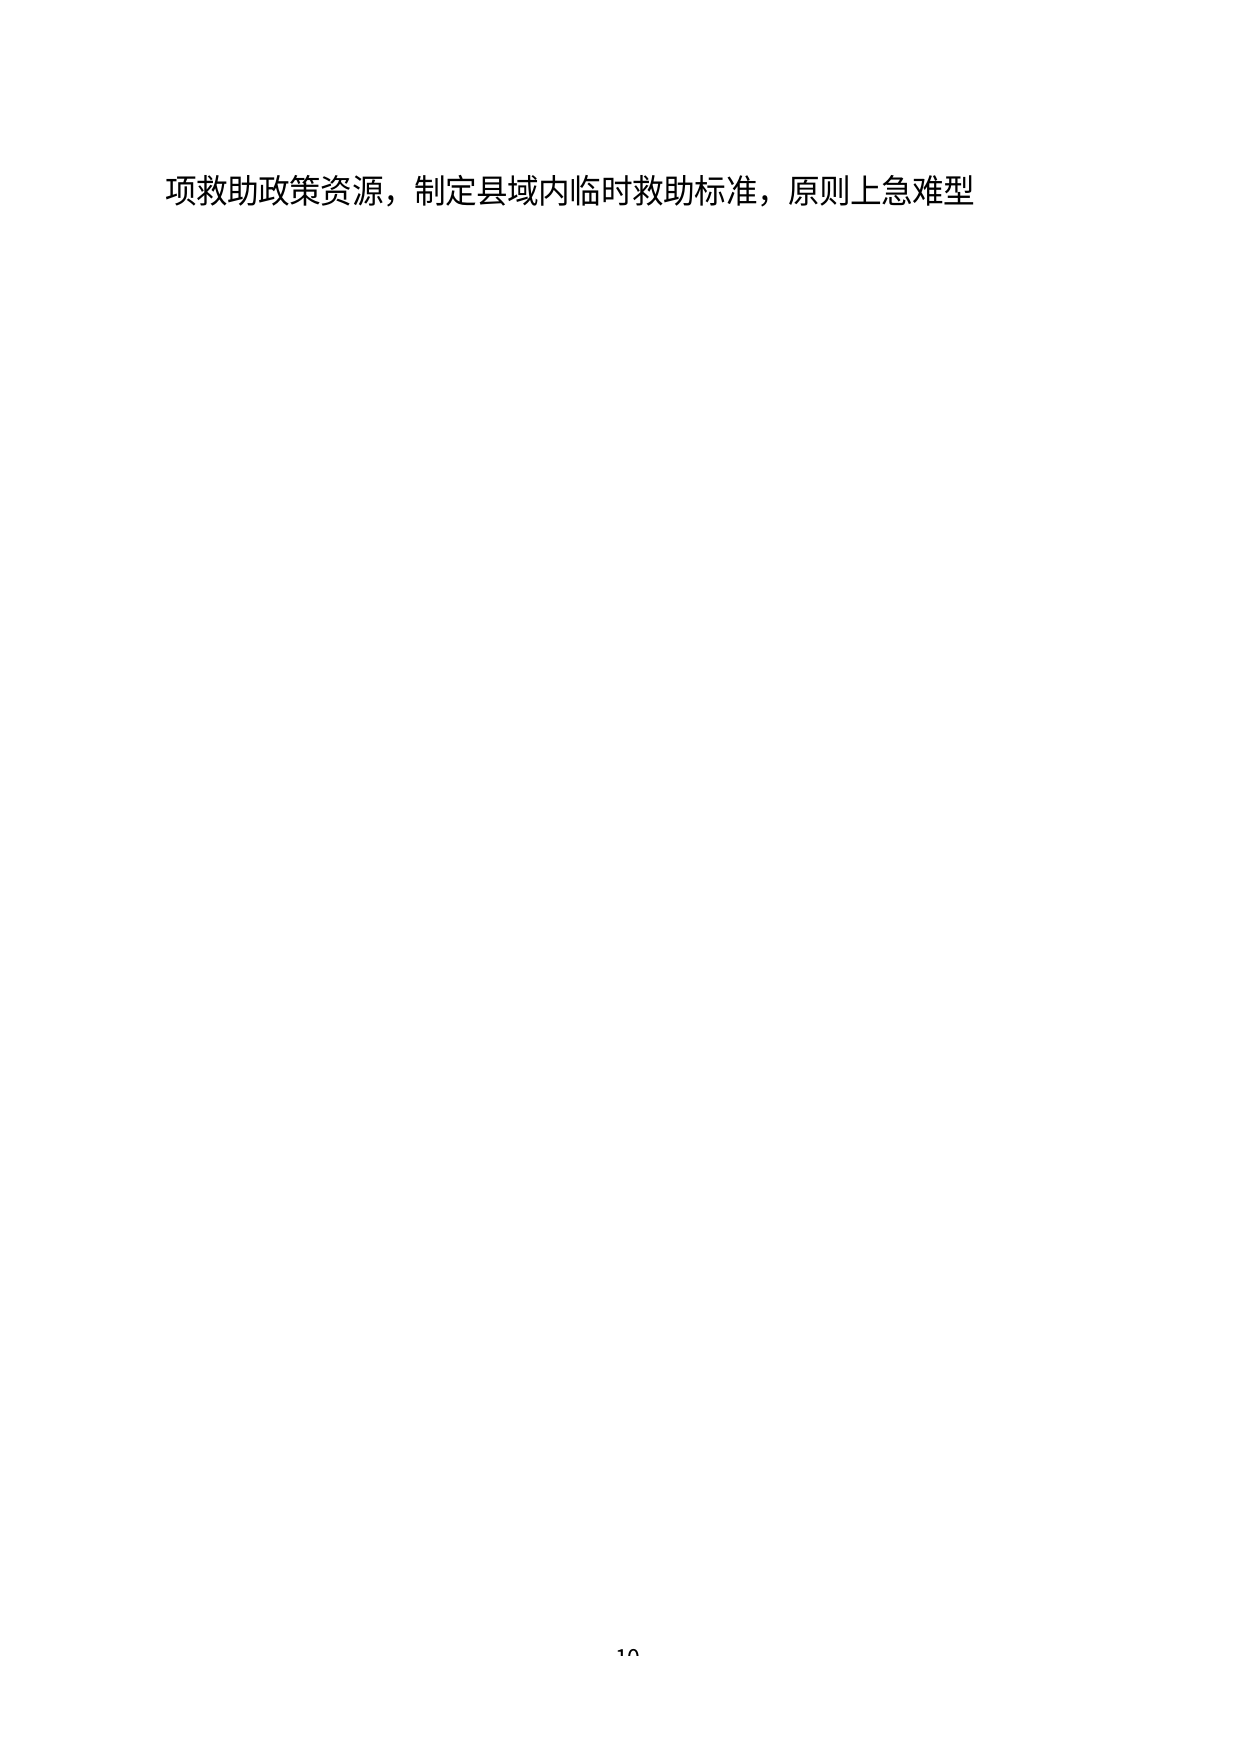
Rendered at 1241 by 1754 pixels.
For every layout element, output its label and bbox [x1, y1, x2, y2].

text [165, 164, 1087, 213]
